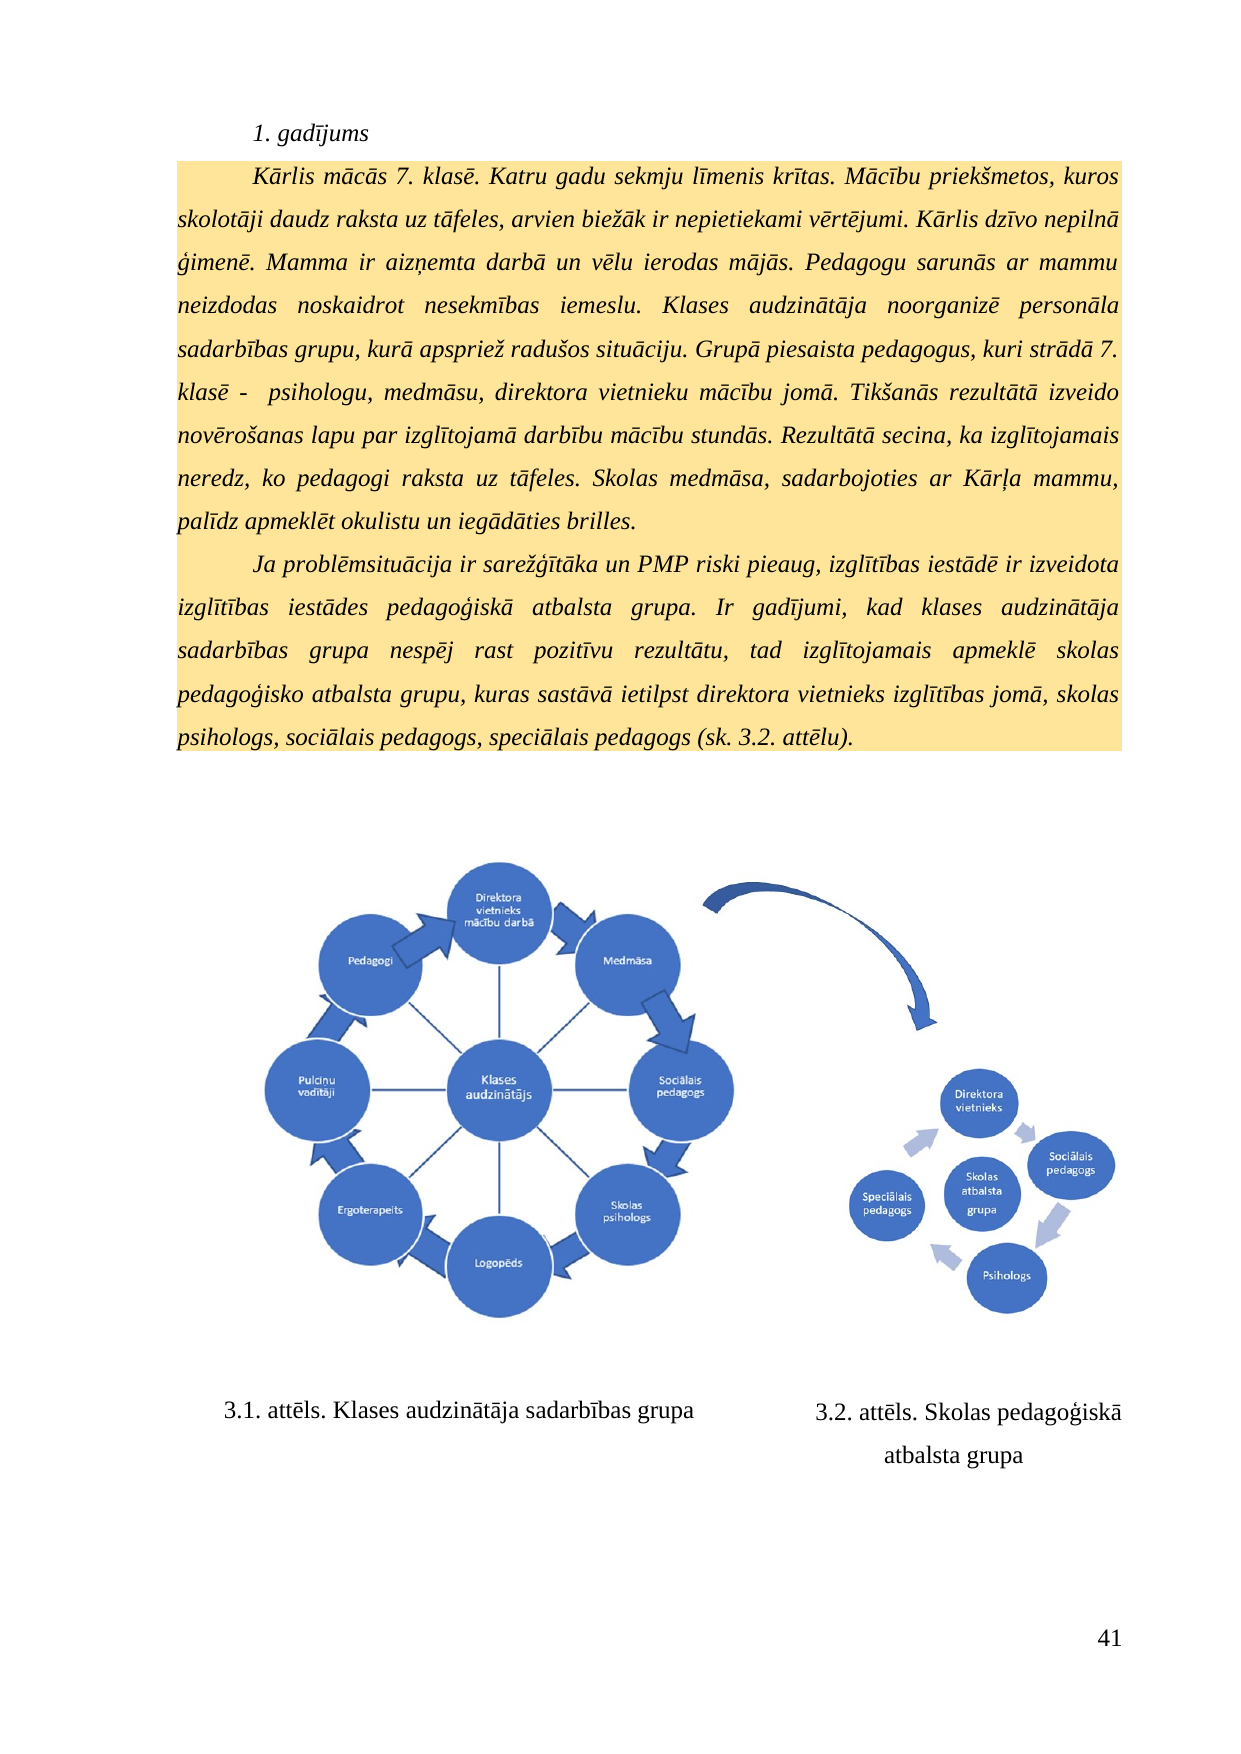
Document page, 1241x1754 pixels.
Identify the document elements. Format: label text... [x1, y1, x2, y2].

text Ja problēmsituācija ir sarežģītāka un PMP riski pieaug, izglītības iestādē ir izveidota izglītības iestādes pedagoģiskā atbalsta grupa. Ir gadījumi, kad klases audzinātāja sadarbības grupa nespēj rast pozitīvu rezultātu, tad izglītojamais apmeklē skolas pedagoģisko atbalsta grupu, kuras sastāvā ietilpst direktora vietnieks izglītības jomā, skolas psihologs, sociālais pedagogs, speciālais pedagogs (sk. 3.2. attēlu). [177, 549, 1122, 751]
text 1. gadījums [177, 118, 1122, 147]
text Kārlis mācās 7. klasē. Katru gadu sekmju līmenis krītas. Mācību priekšmetos, kuros skolotāji daudz raksta uz tāfeles, arvien biežāk ir nepietiekami vērtējumi. Kārlis dzīvo nepilnā ģimenē. Mamma ir aizņemta darbā un vēlu ierodas mājās. Pedagogu sarunās ar mammu neizdodas noskaidrot nesekmības iemeslu. Klases audzinātāja noorganizē personāla sadarbības grupu, kurā apspriež radušos situāciju. Grupā piesaista pedagogus, kuri strādā 7. klasē - psihologu, medmāsu, direktora vietnieku mācību jomā. Tikšanās rezultātā izveido novērošanas lapu par izglītojamā darbību mācību stundās. Rezultātā secina, ka izglītojamais neredz, ko pedagogi raksta uz tāfeles. Skolas medmāsa, sadarbojoties ar Kārļa mammu, palīdz apmeklēt okulistu un iegādāties brilles. [177, 161, 1122, 535]
picture [177, 808, 1182, 1373]
